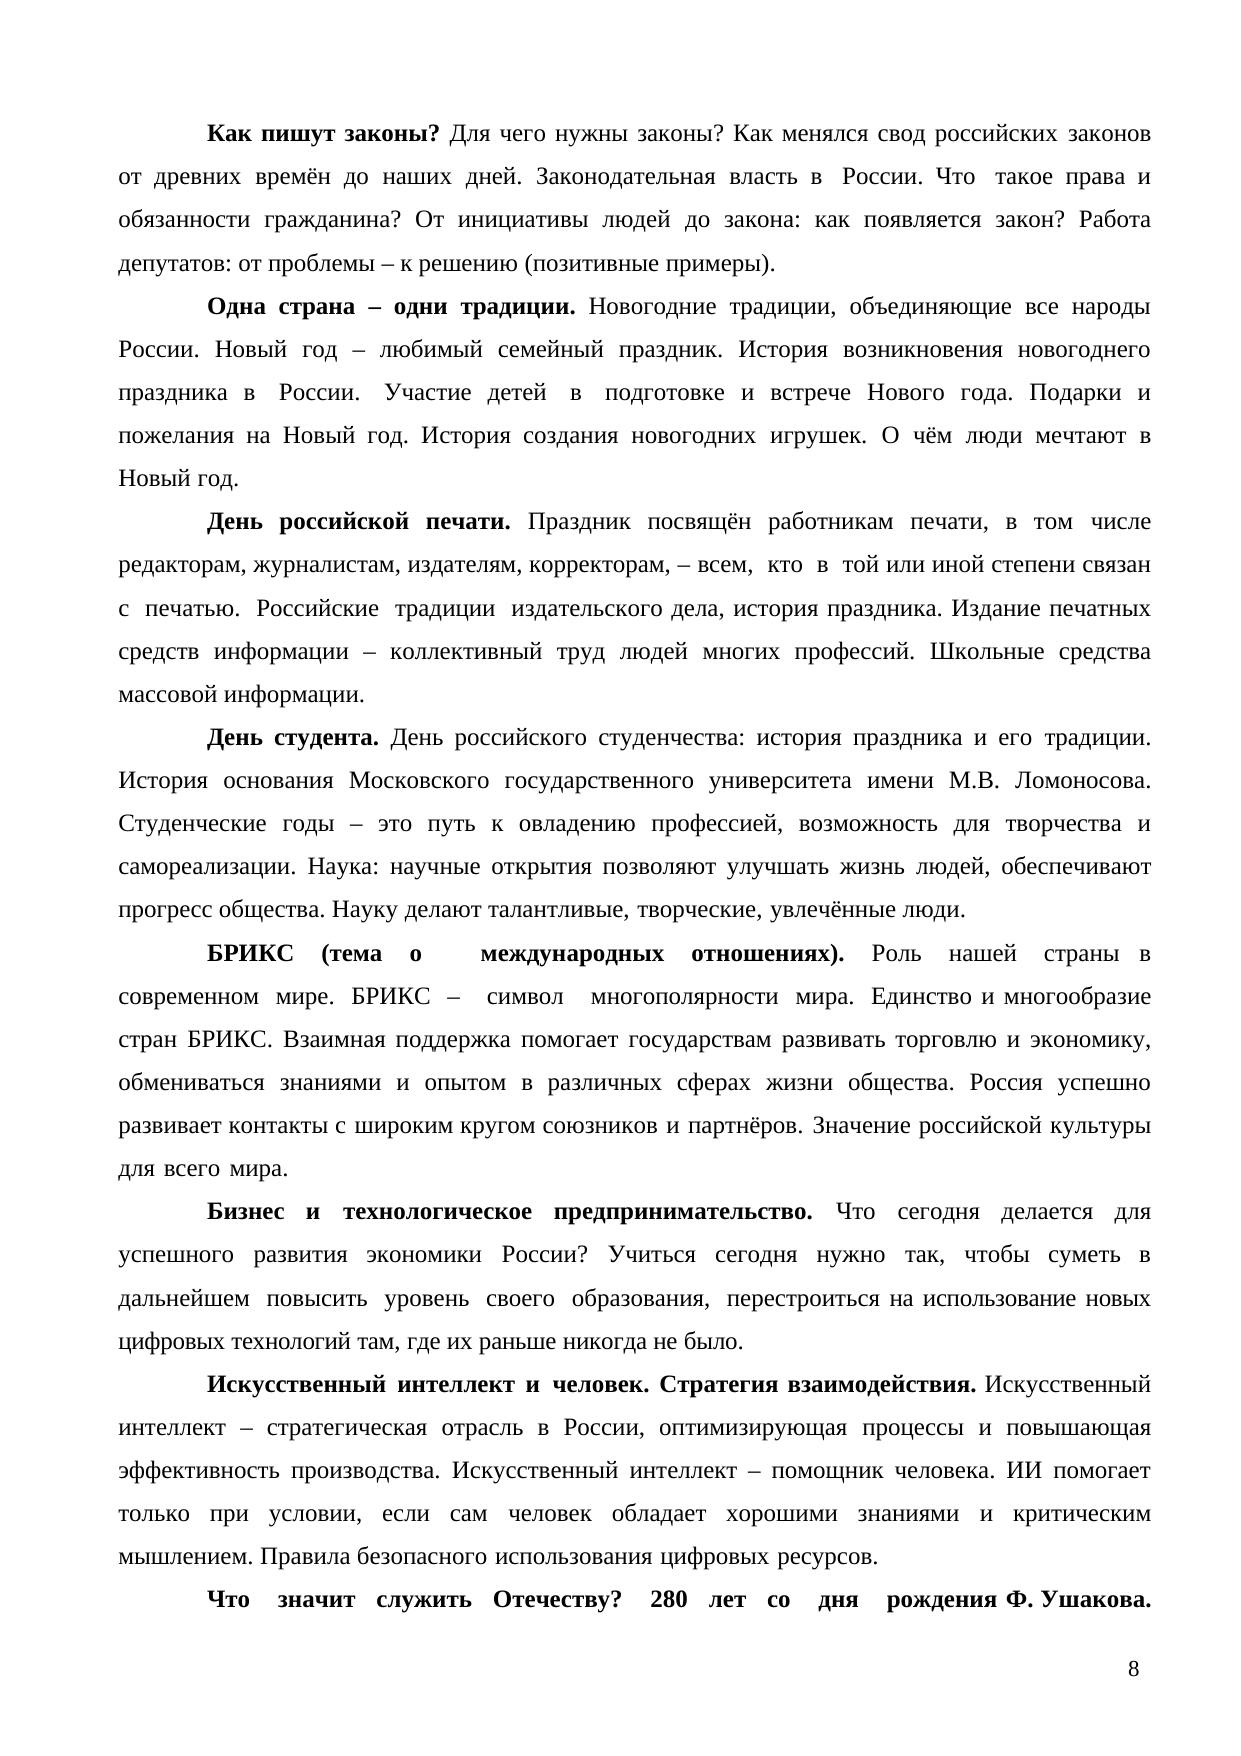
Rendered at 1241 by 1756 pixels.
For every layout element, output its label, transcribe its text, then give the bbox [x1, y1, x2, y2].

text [118, 1584, 1151, 1613]
text Как пишут законы? Для чего нужны законы? Как менялся свод российских законов от древних времён до наших дней. Законодательная власть в России. Что такое права и обязанности гражданина? От инициативы людей до закона: как появляется закон? Работа депутатов: от проблемы – к решению (позитивные примеры). [118, 118, 1151, 276]
text Одна страна – одни традиции. Новогодние традиции, объединяющие все народы России. Новый год – любимый семейный праздник. История возникновения новогоднего праздника в России. Участие детей в подготовке и встрече Нового года. Подарки и пожелания на Новый год. История создания новогодних игрушек. О чём люди мечтают в Новый год. [118, 291, 1151, 492]
text Искусственный интеллект и человек. Стратегия взаимодействия. Искусственный интеллект – стратегическая отрасль в России, оптимизирующая процессы и повышающая эффективность производства. Искусственный интеллект – помощник человека. ИИ помогает только при условии, если сам человек обладает хорошими знаниями и критическим мышлением. Правила безопасного использования цифровых ресурсов. [118, 1369, 1151, 1570]
text БРИКС (тема о международных отношениях). Роль нашей страны в современном мире. БРИКС – символ многополярности мира. Единство и многообразие стран БРИКС. Взаимная поддержка помогает государствам развивать торговлю и экономику, обмениваться знаниями и опытом в различных сферах жизни общества. Россия успешно развивает контакты с широким кругом союзников и партнёров. Значение российской культуры для всего мира. [118, 938, 1151, 1182]
text День российской печати. Праздник посвящён работникам печати, в том числе редакторам, журналистам, издателям, корректорам, – всем, кто в той или иной степени связан с печатью. Российские традиции издательского дела, история праздника. Издание печатных средств информации – коллективный труд людей многих профессий. Школьные средства массовой информации. [118, 506, 1151, 708]
text Бизнес и технологическое предпринимательство. Что сегодня делается для успешного развития экономики России? Учиться сегодня нужно так, чтобы суметь в дальнейшем повысить уровень своего образования, перестроиться на использование новых цифровых технологий там, где их раньше никогда не было. [118, 1196, 1151, 1354]
text День студента. День российского студенчества: история праздника и его традиции. История основания Московского государственного университета имени М.В. Ломоносова. Студенческие годы – это путь к овладению профессией, возможность для творчества и самореализации. Наука: научные открытия позволяют улучшать жизнь людей, обеспечивают прогресс общества. Науку делают талантливые, творческие, увлечённые люди. [118, 722, 1151, 923]
